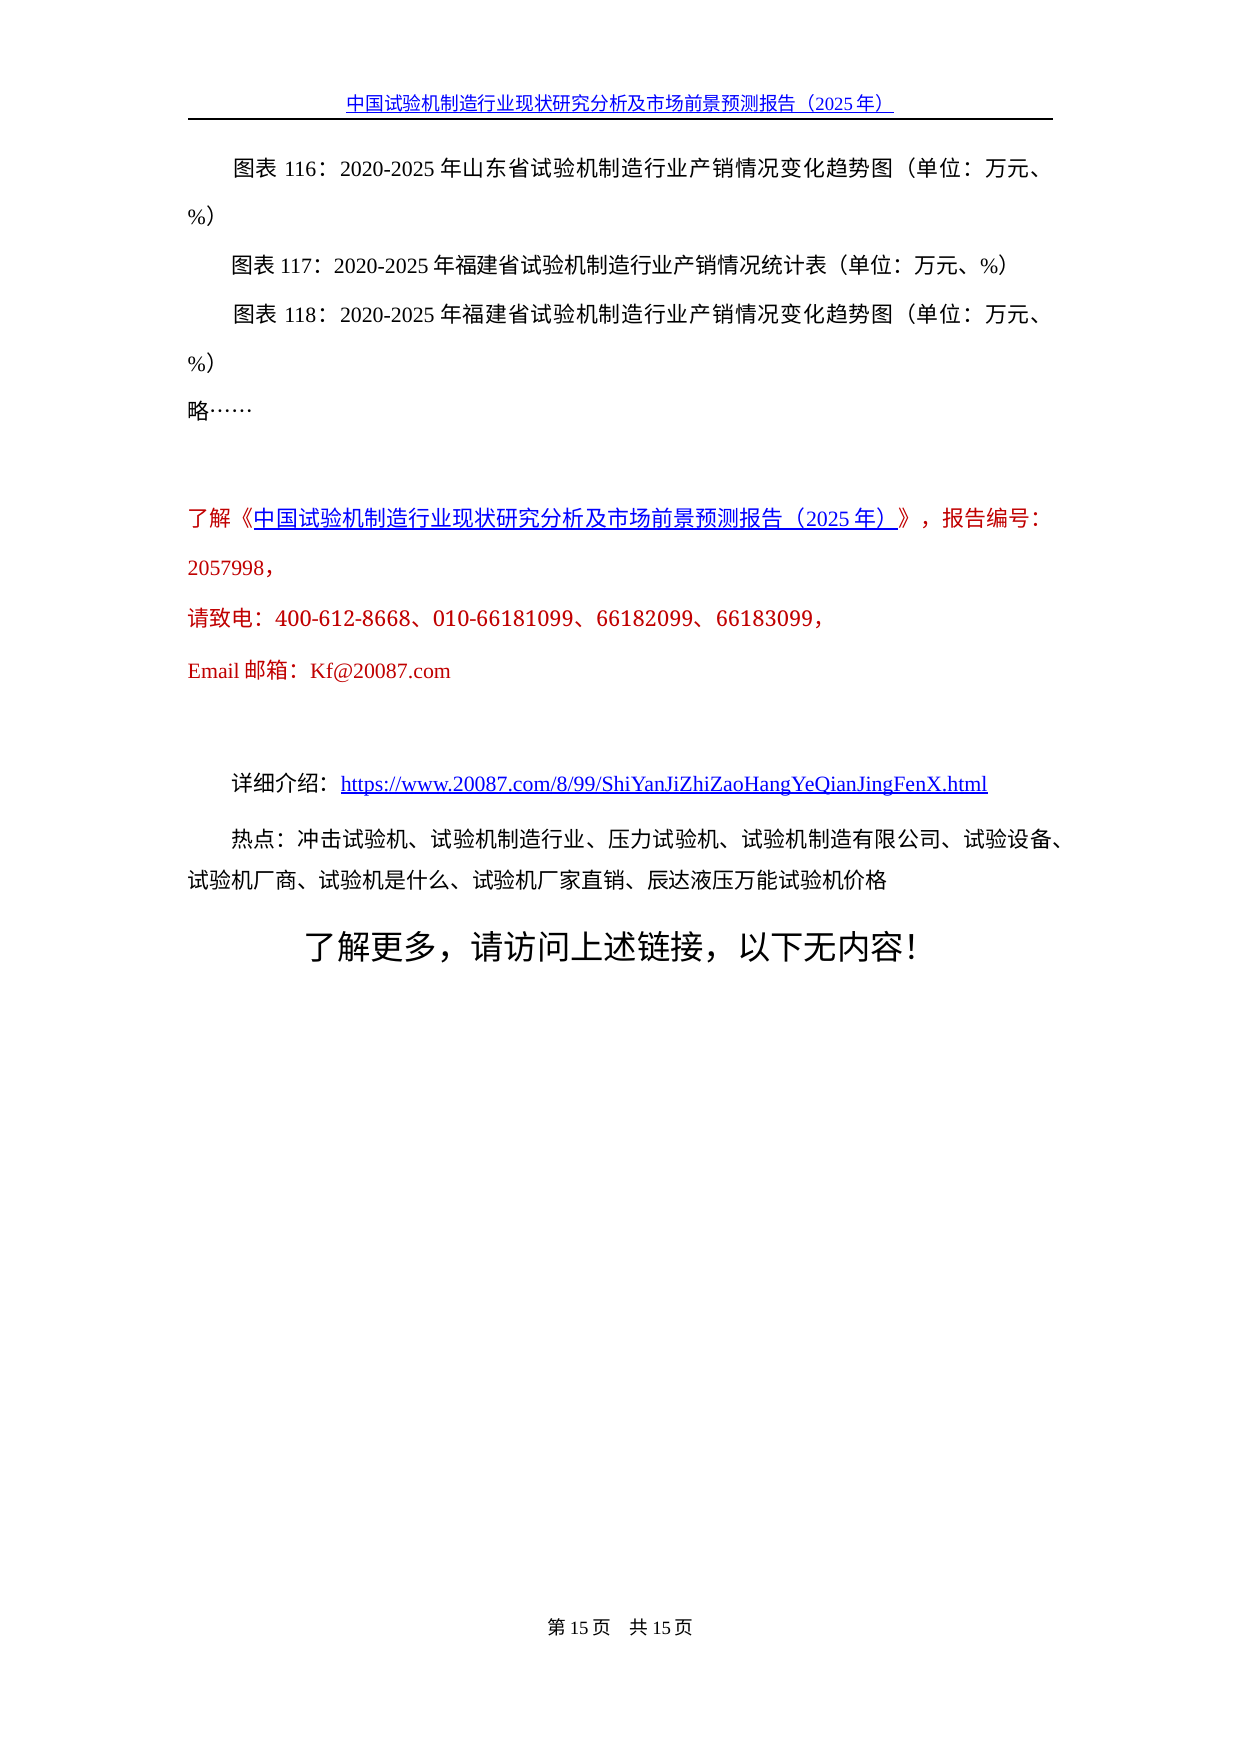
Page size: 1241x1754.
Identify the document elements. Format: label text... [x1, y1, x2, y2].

text Email邮箱：Kf@20087.com [187, 652, 1053, 685]
text 请致电：400-612-8668、010-66181099、66182099、66183099， [187, 601, 1053, 633]
text 了解《中国试验机制造行业现状研究分析及市场前景预测报告（2025年）》，报告编号：2057998， [187, 500, 1053, 582]
text 热点：冲击试验机、试验机制造行业、压力试验机、试验机制造有限公司、试验设备、试验机厂商、试验机是什么、试验机厂家直销、辰达液压万能试验机价格 [187, 822, 1053, 895]
title 了解更多，请访问上述链接，以下无内容！ [187, 912, 1053, 977]
text 详细介绍：https://www.20087.com/8/99/ShiYanJiZhiZaoHangYeQianJingFenX.html [187, 765, 1053, 798]
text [187, 150, 1053, 426]
